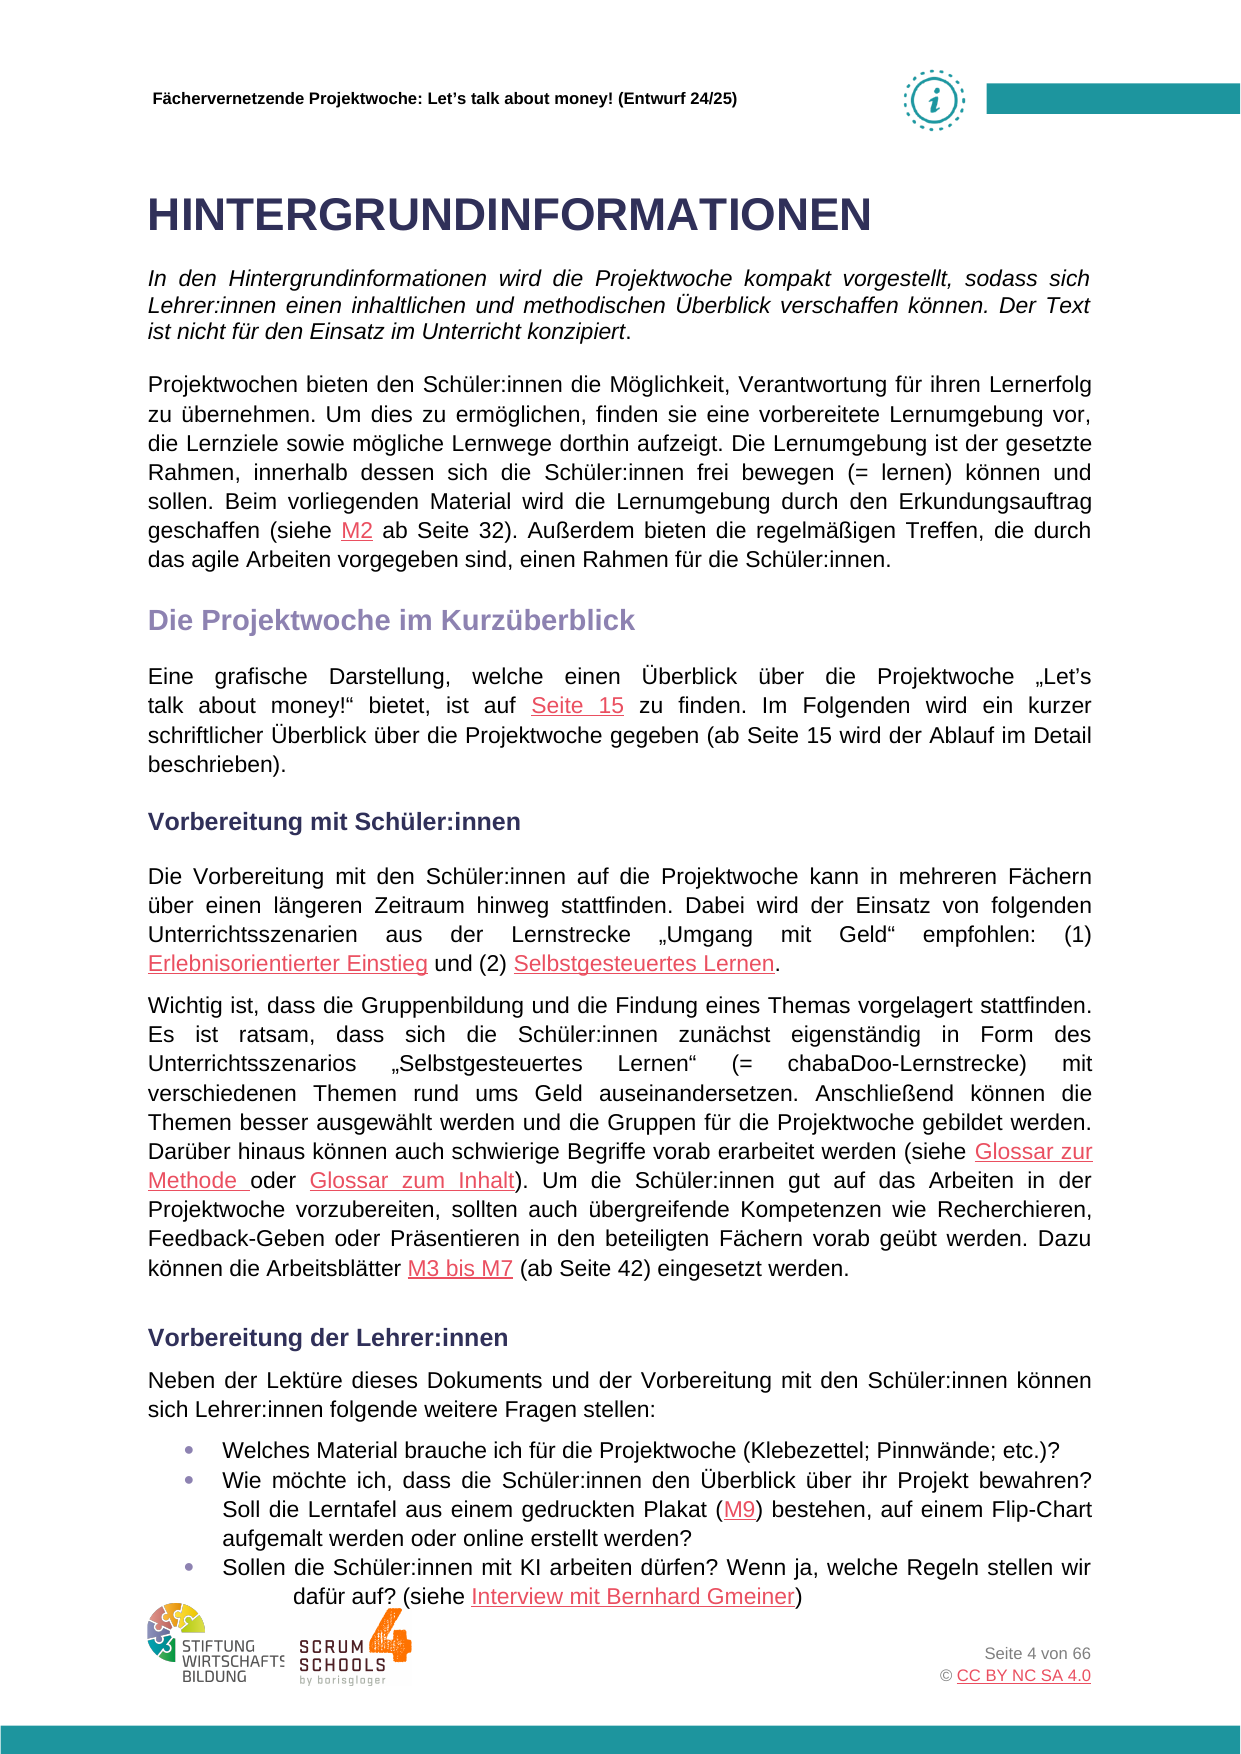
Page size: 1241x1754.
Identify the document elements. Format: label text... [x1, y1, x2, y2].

list Sollen die Schüler:innen mit KI arbeiten dürfen? Wenn ja, welche Regeln stellen wir dafür auf? (siehe Interview mit Bernhard Gmeiner) [185, 1552, 1093, 1611]
picture [300, 1611, 412, 1686]
text Projektwochen bieten den Schüler:innen die Möglichkeit, Verantwortung für ihren Lernerfolg zu übernehmen. Um dies zu ermöglichen, finden sie eine vorbereitete Lernumgebung vor, die Lernziele sowie mögliche Lernwege dorthin aufzeigt. Die Lernumgebung ist der gesetzte Rahmen, innerhalb dessen sich die Schüler:innen frei bewegen (= lernen) können und sollen. Beim vorliegenden Material wird die Lernumgebung durch den Erkundungsauftrag geschaffen (siehe M2 ab Seite 32). Außerdem bieten die regelmäßigen Treffen, die durch das agile Arbeiten vorgegeben sind, einen Rahmen für die Schüler:innen. [148, 369, 1093, 574]
subtitle Hintergrundinformationen [148, 188, 1093, 240]
picture [902, 68, 966, 132]
text Wichtig ist, dass die Gruppenbildung und die Findung eines Themas vorgelagert stattfinden. Es ist ratsam, dass sich die Schüler:innen zunächst eigenständig in Form des Unterrichtsszenarios „Selbstgesteuertes Lernen“ (= chabaDoo-Lernstrecke) mit verschiedenen Themen rund ums Geld auseinandersetzen. Anschließend können die Themen besser ausgewählt werden und die Gruppen für die Projektwoche gebildet werden. Darüber hinaus können auch schwierige Begriffe vorab erarbeitet werden (siehe Glossar zur Methode oder Glossar zum Inhalt). Um die Schüler:innen gut auf das Arbeiten in der Projektwoche vorzubereiten, sollten auch übergreifende Kompetenzen wie Recherchieren, Feedback-Geben oder Präsentieren in den beteiligten Fächern vorab geübt werden. Dazu können die Arbeitsblätter M3 bis M7 (ab Seite 42) eingesetzt werden. [148, 990, 1093, 1282]
subtitle Vorbereitung mit Schüler:innen [148, 807, 1093, 836]
list Welches Material brauche ich für die Projektwoche (Klebezettel; Pinnwände; etc.)? [185, 1436, 1093, 1465]
text Neben der Lektüre dieses Dokuments und der Vorbereitung mit den Schüler:innen können sich Lehrer:innen folgende weitere Fragen stellen: [148, 1365, 1093, 1423]
text Eine grafische Darstellung, welche einen Überblick über die Projektwoche „Let’s talk about money!“ bietet, ist auf Seite 15 zu finden. Im Folgenden wird ein kurzer schriftlicher Überblick über die Projektwoche gegeben (ab Seite 15 wird der Ablauf im Detail beschrieben). [148, 661, 1093, 778]
subtitle Die Projektwoche im Kurzüberblick [148, 603, 1093, 636]
text Die Vorbereitung mit den Schüler:innen auf die Projektwoche kann in mehreren Fächern über einen längeren Zeitraum hinweg stattfinden. Dabei wird der Einsatz von folgenden Unterrichtsszenarien aus der Lernstrecke „Umgang mit Geld“ empfohlen: (1) Erlebnisorientierter Einstieg und (2) Selbstgesteuertes Lernen. [148, 861, 1093, 978]
picture [146, 1602, 285, 1682]
list Wie möchte ich, dass die Schüler:innen den Überblick über ihr Projekt bewahren? Soll die Lerntafel aus einem gedruckten Plakat (M9) bestehen, auf einem Flip-Chart aufgemalt werden oder online erstellt werden? [185, 1465, 1093, 1552]
subtitle Vorbereitung der Lehrer:innen [148, 1323, 1093, 1352]
text In den Hintergrundinformationen wird die Projektwoche kompakt vorgestellt, sodass sich Lehrer:innen einen inhaltlichen und methodischen Überblick verschaffen können. Der Text ist nicht für den Einsatz im Unterricht konzipiert. [148, 265, 1093, 344]
